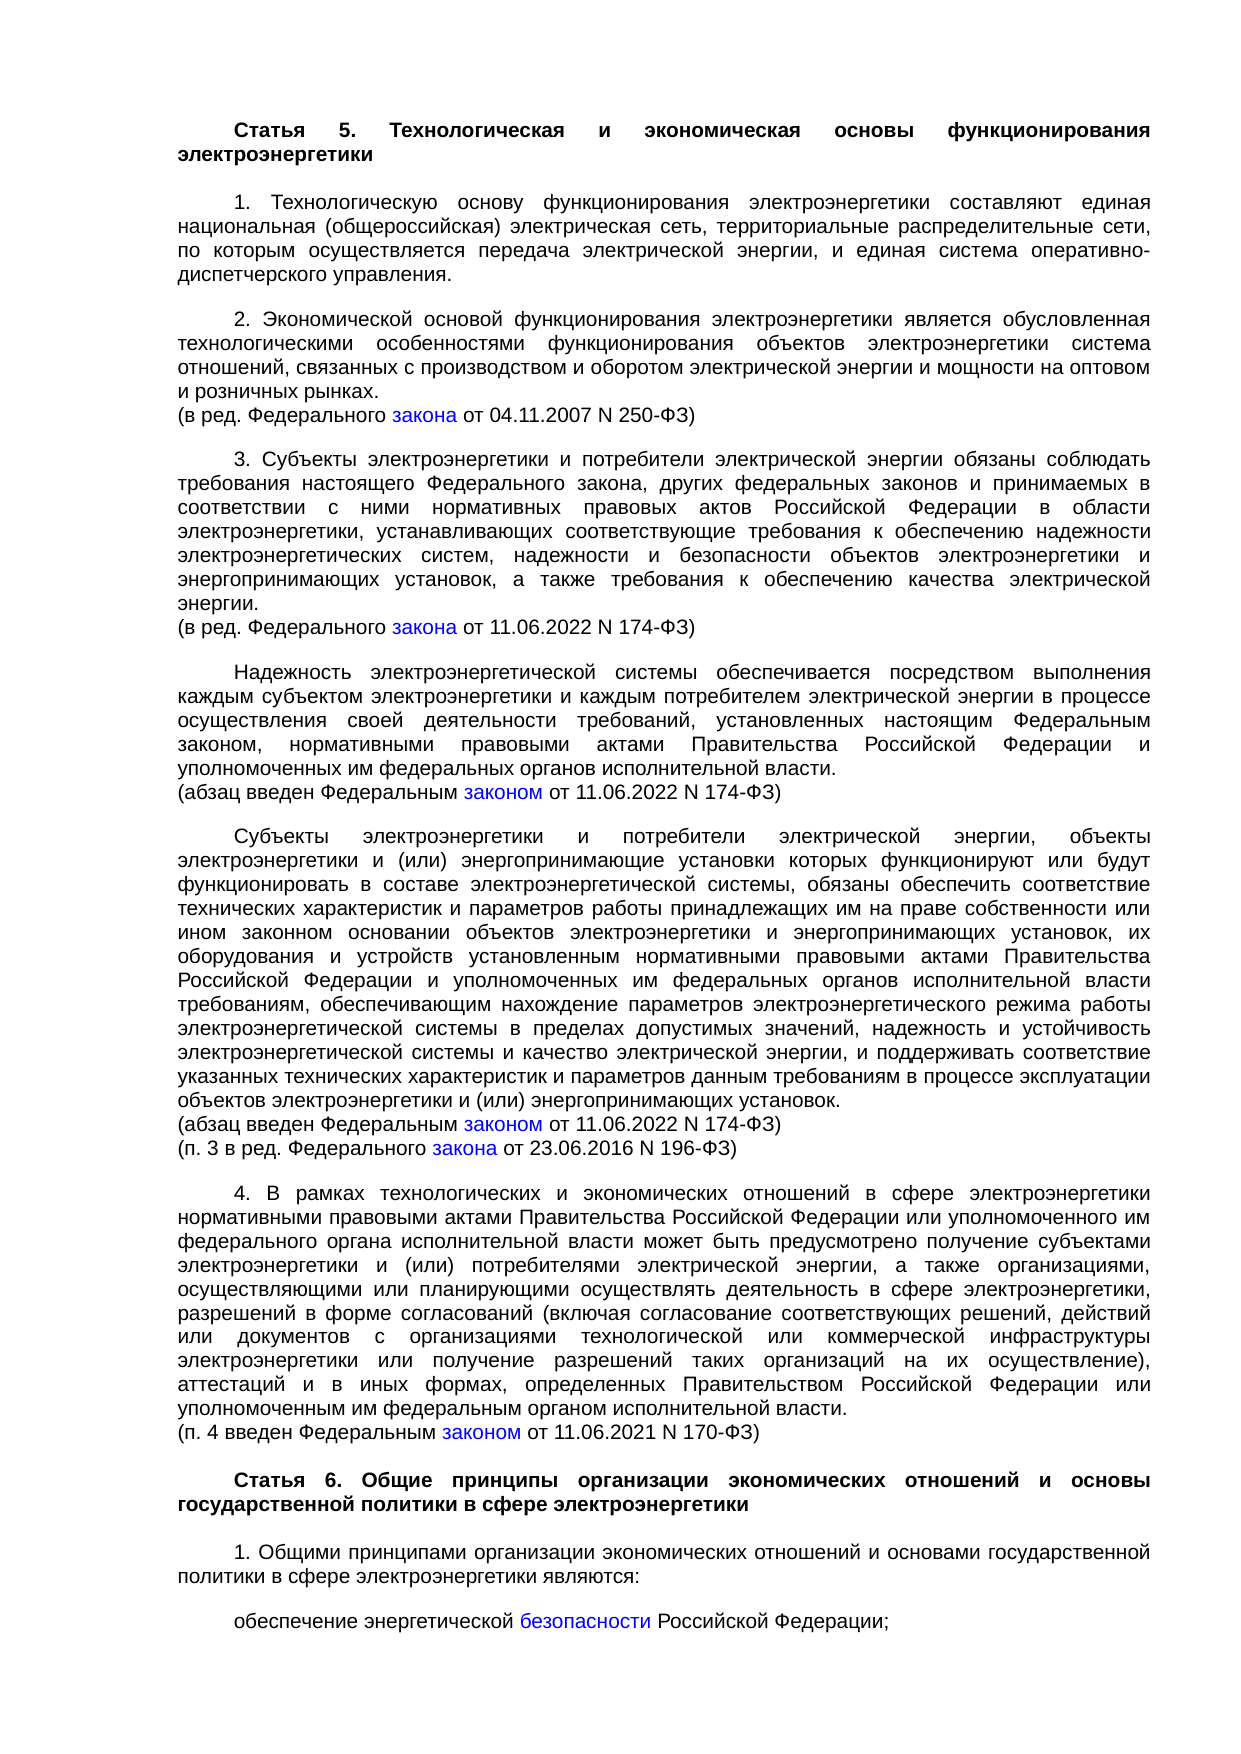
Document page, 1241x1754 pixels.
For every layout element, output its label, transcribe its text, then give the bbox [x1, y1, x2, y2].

text 1. Технологическую основу функционирования электроэнергетики составляют единая национальная (общероссийская) электрическая сеть, территориальные распределительные сети, по которым осуществляется передача электрической энергии, и единая система оперативно-диспетчерского управления. [177, 190, 1152, 286]
text Надежность электроэнергетической системы обеспечивается посредством выполнения каждым субъектом электроэнергетики и каждым потребителем электрической энергии в процессе осуществления своей деятельности требований, установленных настоящим Федеральным законом, нормативными правовыми актами Правительства Российской Федерации и уполномоченных им федеральных органов исполнительной власти. [177, 660, 1152, 779]
title Статья 5. Технологическая и экономическая основы функционирования электроэнергетики [177, 118, 1152, 166]
text (в ред. Федерального закона от 11.06.2022 N 174-ФЗ) [177, 615, 1152, 639]
text (п. 3 в ред. Федерального закона от 23.06.2016 N 196-ФЗ) [177, 1136, 1152, 1160]
title Статья 6. Общие принципы организации экономических отношений и основы государственной политики в сфере электроэнергетики [177, 1468, 1152, 1516]
text (в ред. Федерального закона от 04.11.2007 N 250-ФЗ) [177, 402, 1152, 426]
text 3. Субъекты электроэнергетики и потребители электрической энергии обязаны соблюдать требования настоящего Федерального закона, других федеральных законов и принимаемых в соответствии с ними нормативных правовых актов Российской Федерации в области электроэнергетики, устанавливающих соответствующие требования к обеспечению надежности электроэнергетических систем, надежности и безопасности объектов электроэнергетики и энергопринимающих установок, а также требования к обеспечению качества электрической энергии. [177, 447, 1152, 615]
text (абзац введен Федеральным законом от 11.06.2022 N 174-ФЗ) [177, 779, 1152, 803]
text (абзац введен Федеральным законом от 11.06.2022 N 174-ФЗ) [177, 1112, 1152, 1136]
text (п. 4 введен Федеральным законом от 11.06.2021 N 170-ФЗ) [177, 1420, 1152, 1444]
text Субъекты электроэнергетики и потребители электрической энергии, объекты электроэнергетики и (или) энергопринимающие установки которых функционируют или будут функционировать в составе электроэнергетической системы, обязаны обеспечить соответствие технических характеристик и параметров работы принадлежащих им на праве собственности или ином законном основании объектов электроэнергетики и энергопринимающих установок, их оборудования и устройств установленным нормативными правовыми актами Правительства Российской Федерации и уполномоченных им федеральных органов исполнительной власти требованиям, обеспечивающим нахождение параметров электроэнергетического режима работы электроэнергетической системы в пределах допустимых значений, надежность и устойчивость электроэнергетической системы и качество электрической энергии, и поддерживать соответствие указанных технических характеристик и параметров данным требованиям в процессе эксплуатации объектов электроэнергетики и (или) энергопринимающих установок. [177, 824, 1152, 1112]
text 1. Общими принципами организации экономических отношений и основами государственной политики в сфере электроэнергетики являются: [177, 1540, 1152, 1588]
text 2. Экономической основой функционирования электроэнергетики является обусловленная технологическими особенностями функционирования объектов электроэнергетики система отношений, связанных с производством и оборотом электрической энергии и мощности на оптовом и розничных рынках. [177, 307, 1152, 402]
text 4. В рамках технологических и экономических отношений в сфере электроэнергетики нормативными правовыми актами Правительства Российской Федерации или уполномоченного им федерального органа исполнительной власти может быть предусмотрено получение субъектами электроэнергетики и (или) потребителями электрической энергии, а также организациями, осуществляющими или планирующими осуществлять деятельность в сфере электроэнергетики, разрешений в форме согласований (включая согласование соответствующих решений, действий или документов с организациями технологической или коммерческой инфраструктуры электроэнергетики или получение разрешений таких организаций на их осуществление), аттестаций и в иных формах, определенных Правительством Российской Федерации или уполномоченным им федеральным органом исполнительной власти. [177, 1181, 1152, 1420]
text обеспечение энергетической безопасности Российской Федерации; [177, 1609, 1152, 1633]
